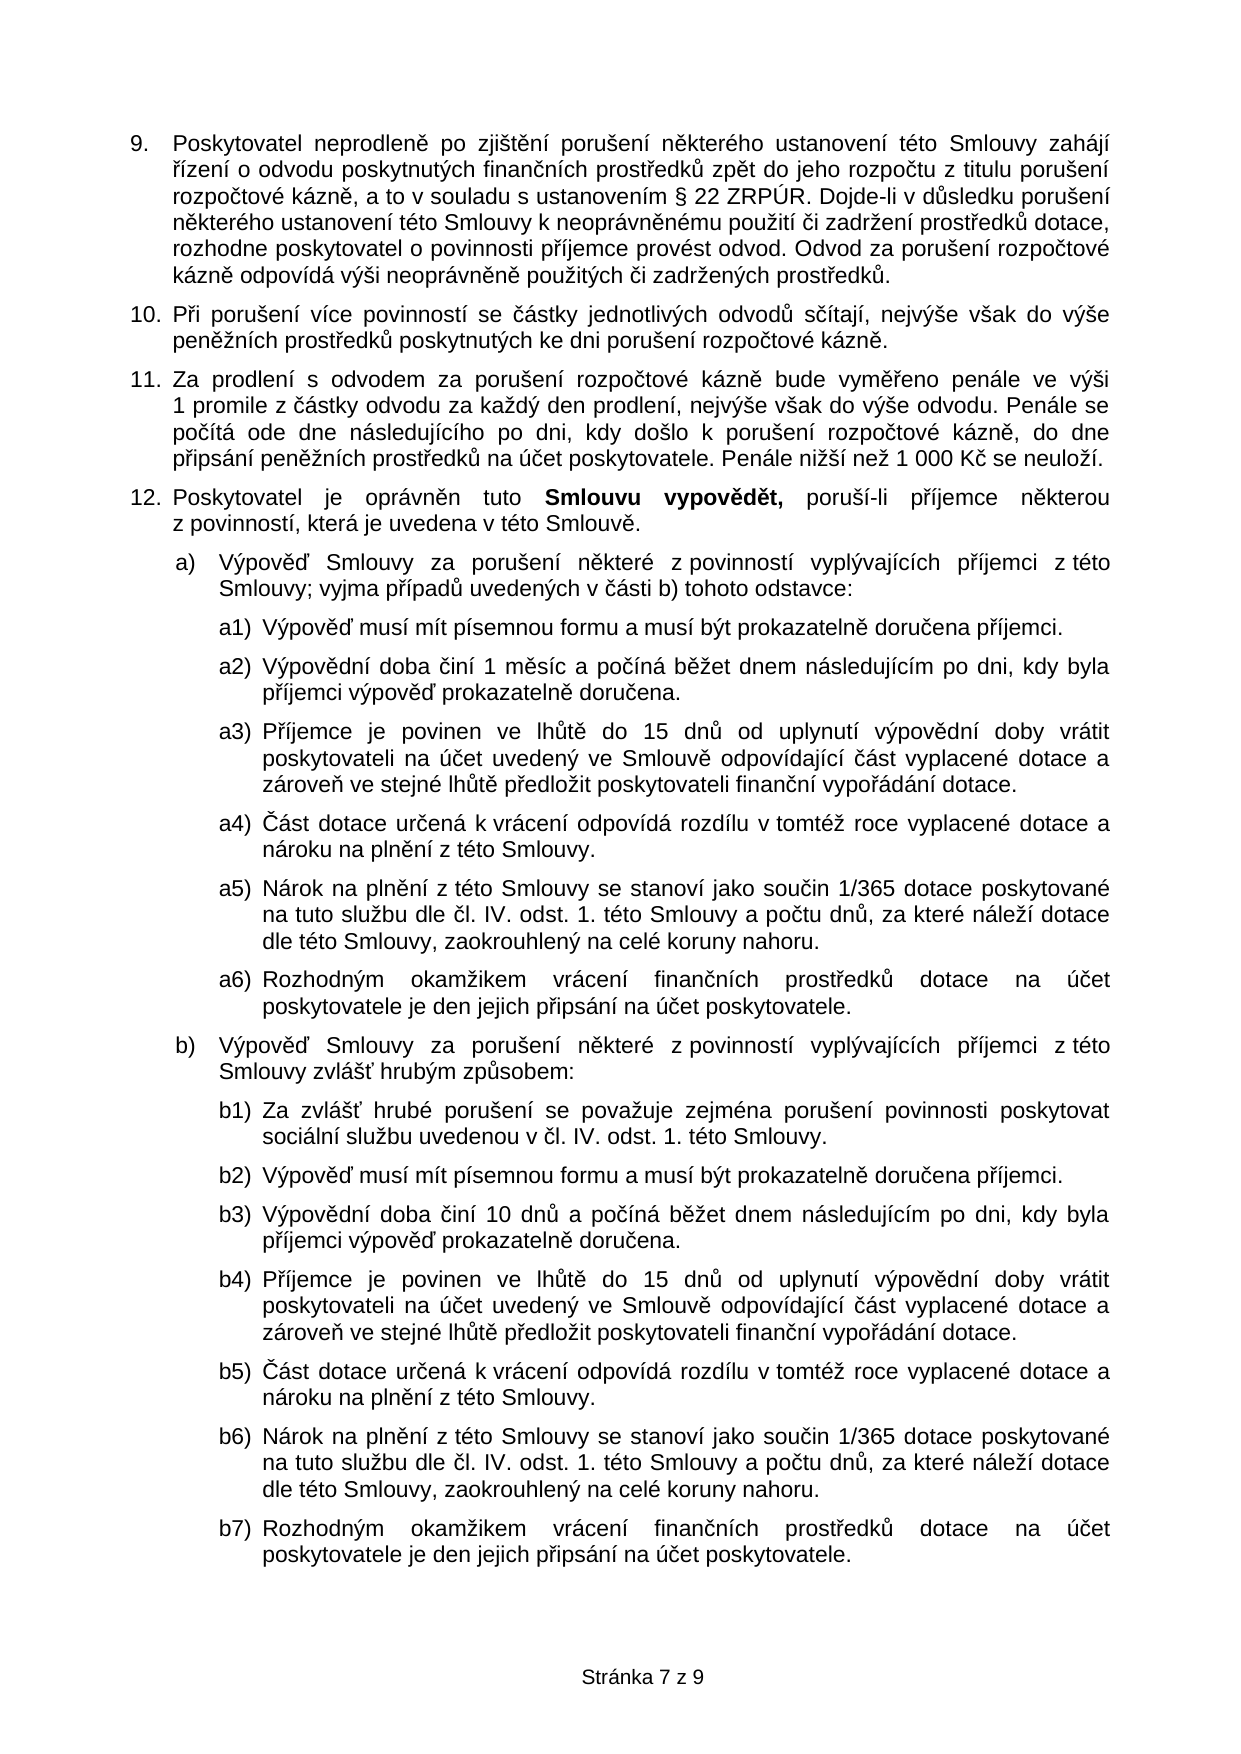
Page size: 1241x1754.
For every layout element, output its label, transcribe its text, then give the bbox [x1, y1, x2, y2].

text 12. Poskytovatel je oprávněn tuto Smlouvu vypovědět, poruší-li příjemce některou z povinností, která je uvedena v této Smlouvě. [130, 484, 1110, 536]
text a1) Výpověď musí mít písemnou formu a musí být prokazatelně doručena příjemci. [218, 614, 1110, 640]
text 9. Poskytovatel neprodleně po zjištění porušení některého ustanovení této Smlouvy zahájí řízení o odvodu poskytnutých finančních prostředků zpět do jeho rozpočtu z titulu porušení rozpočtové kázně, a to v souladu s ustanovením § 22 ZRPÚR. Dojde-li v důsledku porušení některého ustanovení této Smlouvy k neoprávněnému použití či zadržení prostředků dotace, rozhodne poskytovatel o povinnosti příjemce provést odvod. Odvod za porušení rozpočtové kázně odpovídá výši neoprávněně použitých či zadržených prostředků. [130, 130, 1110, 288]
text b3) Výpovědní doba činí 10 dnů a počíná běžet dnem následujícím po dni, kdy byla příjemci výpověď prokazatelně doručena. [218, 1201, 1110, 1254]
text a4) Část dotace určená k vrácení odpovídá rozdílu v tomtéž roce vyplacené dotace a nároku na plnění z této Smlouvy. [218, 810, 1110, 862]
text b5) Část dotace určená k vrácení odpovídá rozdílu v tomtéž roce vyplacené dotace a nároku na plnění z této Smlouvy. [218, 1358, 1110, 1410]
text b1) Za zvlášť hrubé porušení se považuje zejména porušení povinnosti poskytovat sociální službu uvedenou v čl. IV. odst. 1. této Smlouvy. [218, 1097, 1110, 1149]
text 11. Za prodlení s odvodem za porušení rozpočtové kázně bude vyměřeno penále ve výši 1 promile z částky odvodu za každý den prodlení, nejvýše však do výše odvodu. Penále se počítá ode dne následujícího po dni, kdy došlo k porušení rozpočtové kázně, do dne připsání peněžních prostředků na účet poskytovatele. Penále nižší než 1 000 Kč se neuloží. [130, 366, 1110, 471]
text b2) Výpověď musí mít písemnou formu a musí být prokazatelně doručena příjemci. [218, 1162, 1110, 1188]
text b6) Nárok na plnění z této Smlouvy se stanoví jako součin 1/365 dotace poskytované na tuto službu dle čl. IV. odst. 1. této Smlouvy a počtu dnů, za které náleží dotace dle této Smlouvy, zaokrouhlený na celé koruny nahoru. [218, 1423, 1110, 1502]
text 10. Při porušení více povinností se částky jednotlivých odvodů sčítají, nejvýše však do výše peněžních prostředků poskytnutých ke dni porušení rozpočtové kázně. [130, 301, 1110, 353]
text a5) Nárok na plnění z této Smlouvy se stanoví jako součin 1/365 dotace poskytované na tuto službu dle čl. IV. odst. 1. této Smlouvy a počtu dnů, za které náleží dotace dle této Smlouvy, zaokrouhlený na celé koruny nahoru. [218, 875, 1110, 954]
text b7) Rozhodným okamžikem vrácení finančních prostředků dotace na účet poskytovatele je den jejich připsání na účet poskytovatele. [218, 1514, 1110, 1567]
text b4) Příjemce je povinen ve lhůtě do 15 dnů od uplynutí výpovědní doby vrátit poskytovateli na účet uvedený ve Smlouvě odpovídající část vyplacené dotace a zároveň ve stejné lhůtě předložit poskytovateli finanční vypořádání dotace. [218, 1266, 1110, 1345]
text a6) Rozhodným okamžikem vrácení finančních prostředků dotace na účet poskytovatele je den jejich připsání na účet poskytovatele. [218, 966, 1110, 1019]
text a) Výpověď Smlouvy za porušení některé z povinností vyplývajících příjemci z této Smlouvy; vyjma případů uvedených v části b) tohoto odstavce: [175, 549, 1110, 602]
text a2) Výpovědní doba činí 1 měsíc a počíná běžet dnem následujícím po dni, kdy byla příjemci výpověď prokazatelně doručena. [218, 653, 1110, 706]
text a3) Příjemce je povinen ve lhůtě do 15 dnů od uplynutí výpovědní doby vrátit poskytovateli na účet uvedený ve Smlouvě odpovídající část vyplacené dotace a zároveň ve stejné lhůtě předložit poskytovateli finanční vypořádání dotace. [218, 718, 1110, 797]
text b) Výpověď Smlouvy za porušení některé z povinností vyplývajících příjemci z této Smlouvy zvlášť hrubým způsobem: [175, 1032, 1110, 1084]
